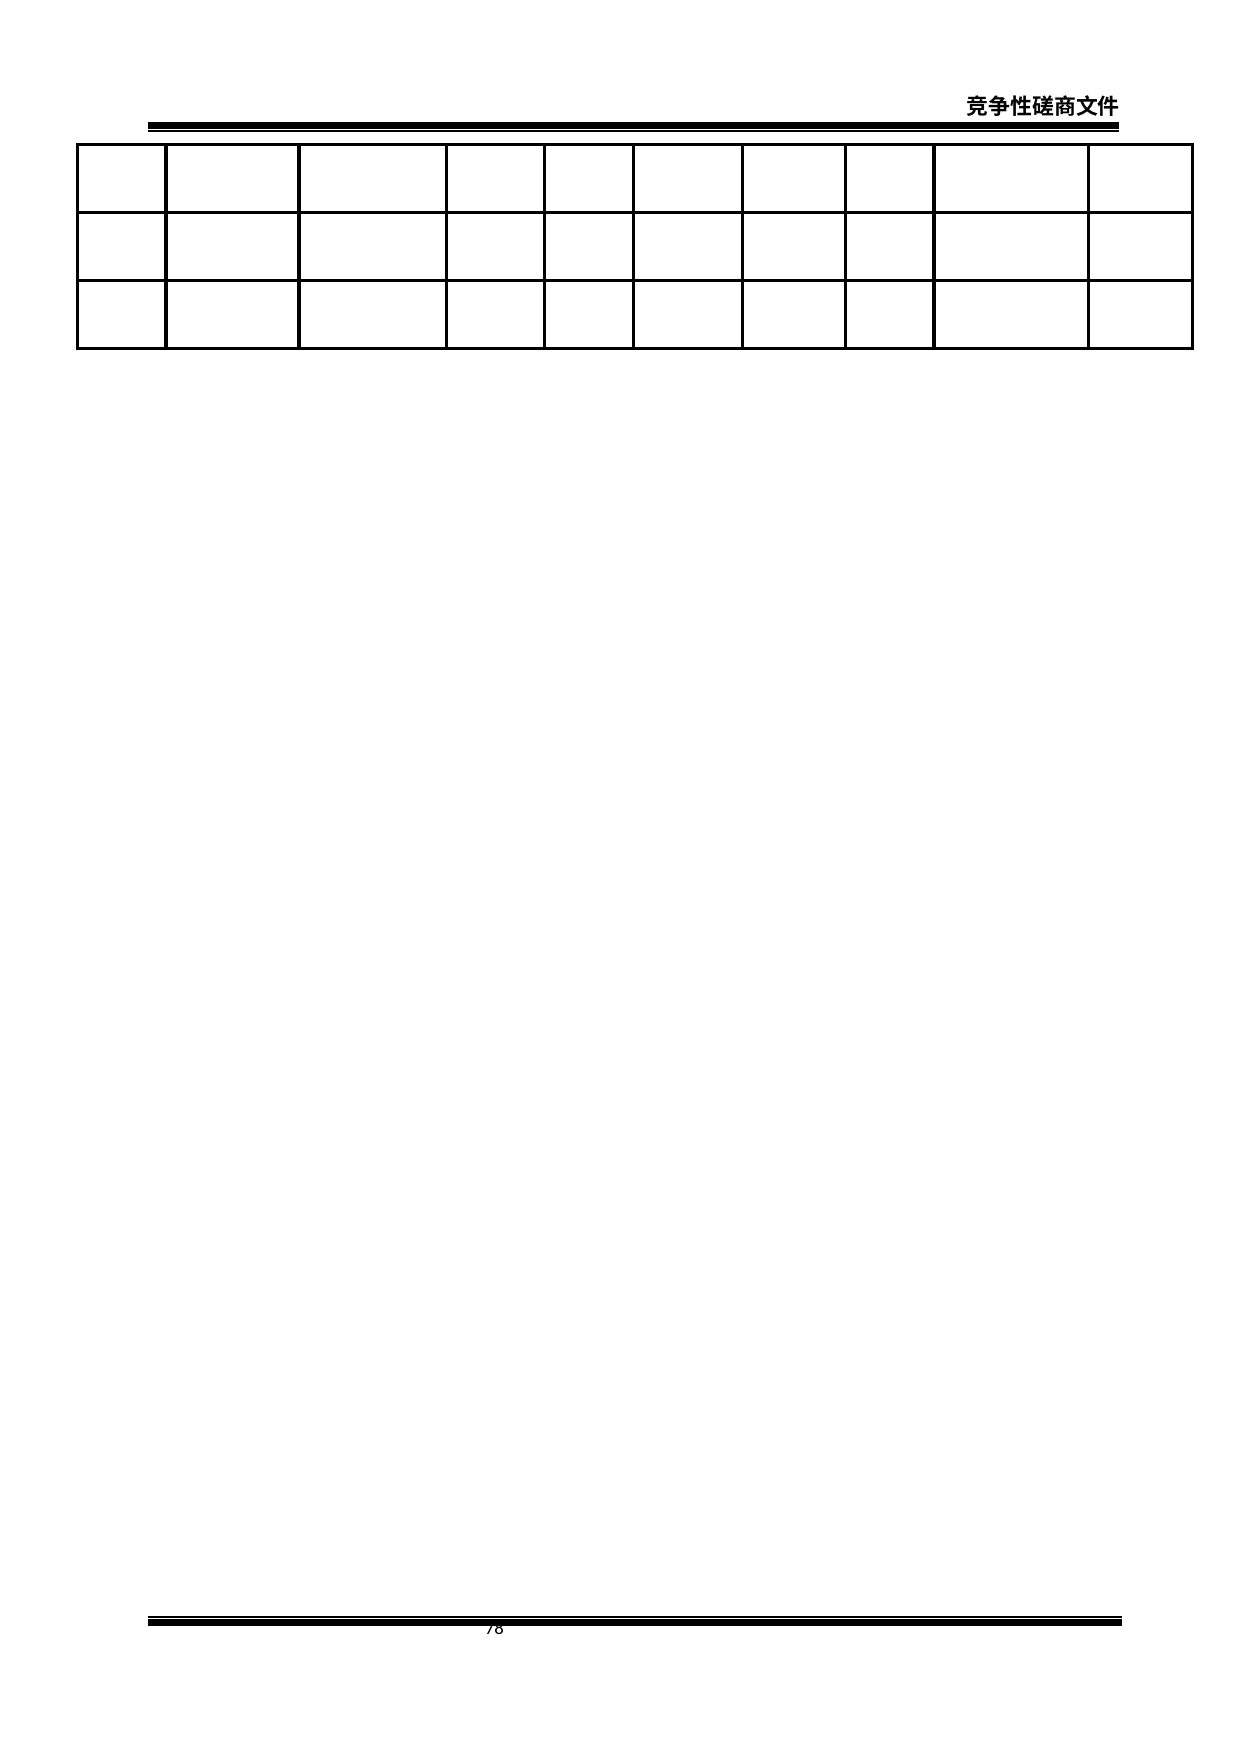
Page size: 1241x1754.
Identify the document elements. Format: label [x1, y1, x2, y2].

table_cell [448, 282, 543, 347]
table_cell [79, 282, 164, 347]
table_cell [301, 146, 445, 211]
table_cell [1090, 214, 1191, 279]
table_cell [546, 282, 632, 347]
table_cell [168, 146, 297, 211]
table_cell [847, 146, 932, 211]
table_cell [448, 146, 543, 211]
table_cell [1090, 146, 1191, 211]
table_cell [546, 214, 632, 279]
table_cell [744, 214, 844, 279]
table_cell [635, 214, 741, 279]
table_cell [301, 282, 445, 347]
table_cell [301, 214, 445, 279]
table_cell [79, 214, 164, 279]
table_cell [744, 282, 844, 347]
table_cell [546, 146, 632, 211]
table_cell [168, 282, 297, 347]
table_cell [1090, 282, 1191, 347]
table_cell [847, 214, 932, 279]
table_cell [168, 214, 297, 279]
table_cell [847, 282, 932, 347]
table_cell [448, 214, 543, 279]
table_cell [635, 146, 741, 211]
table_cell [936, 146, 1087, 211]
table_cell [79, 146, 164, 211]
table_cell [744, 146, 844, 211]
table_cell [936, 214, 1087, 279]
table_cell [936, 282, 1087, 347]
table_cell [635, 282, 741, 347]
